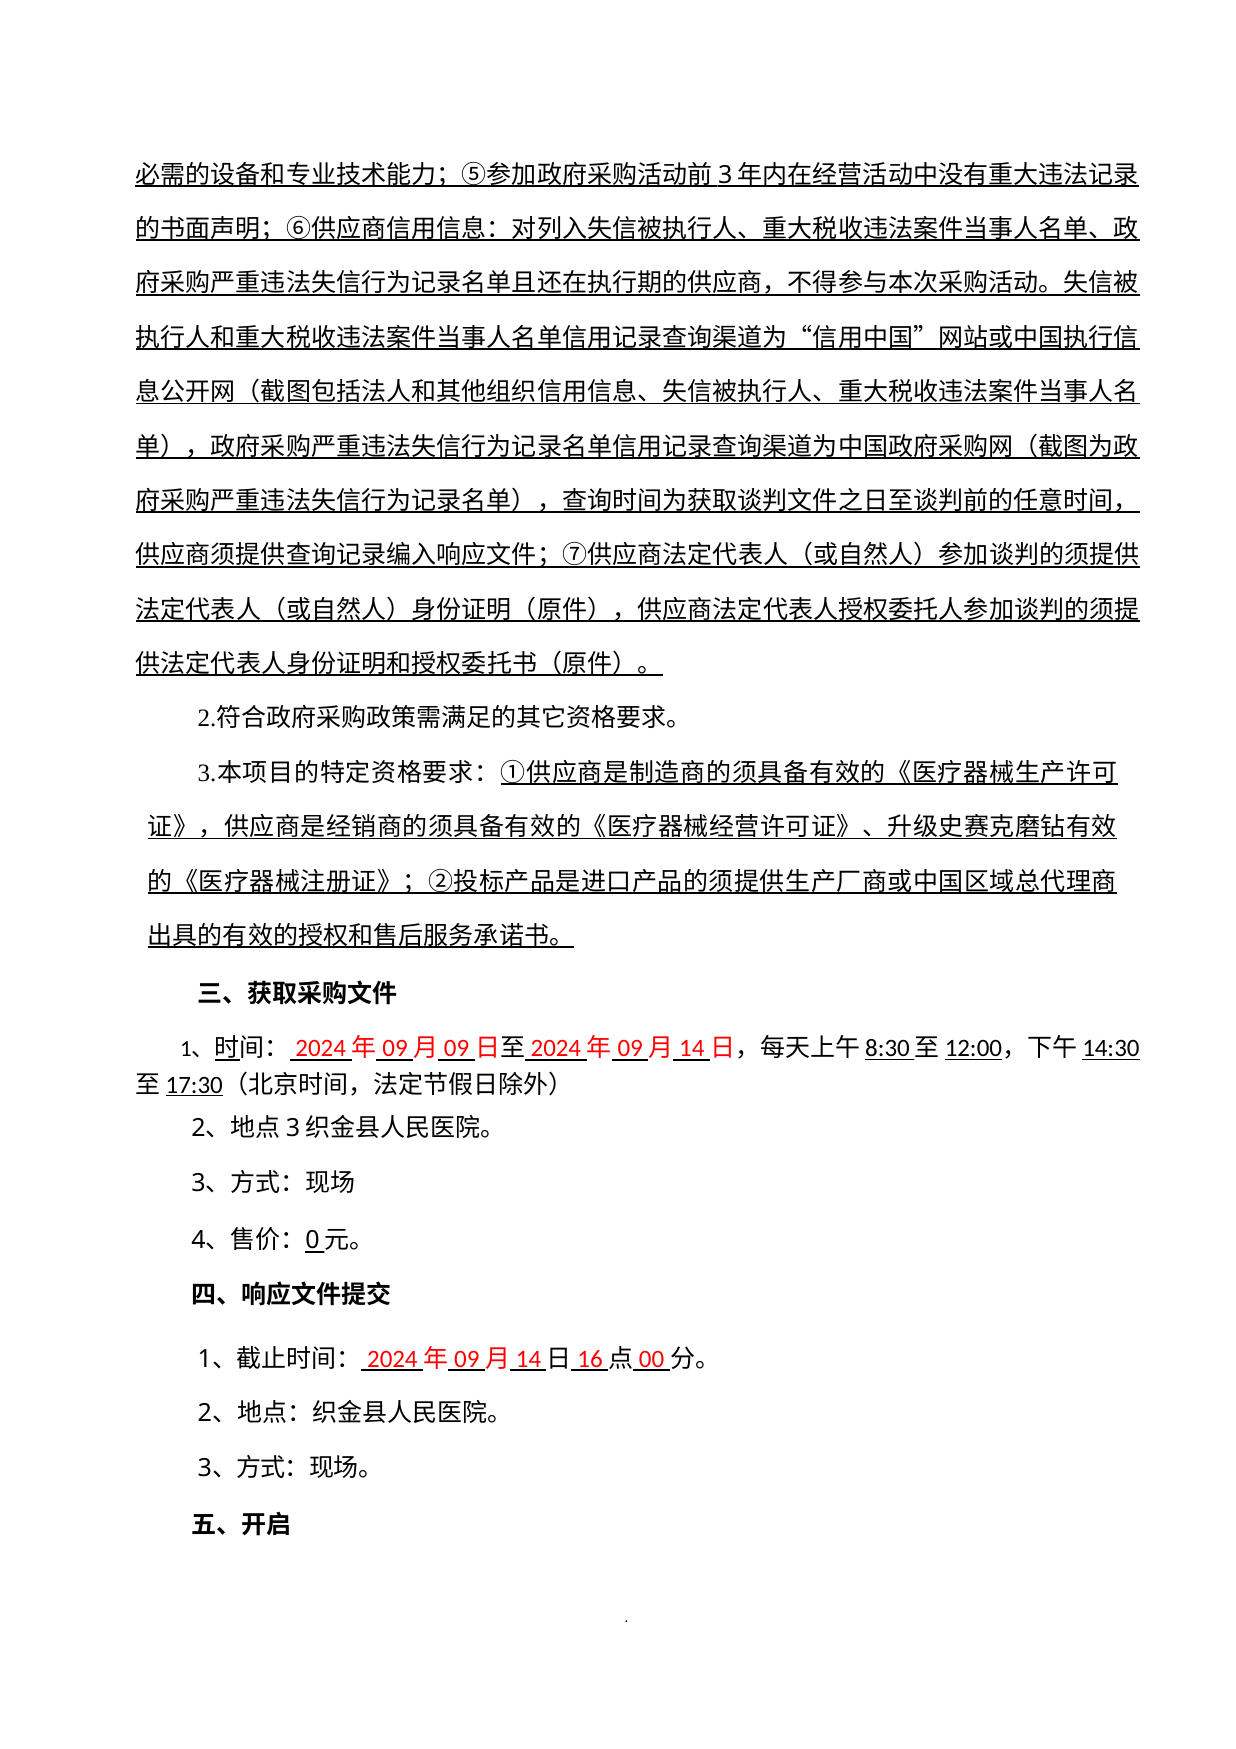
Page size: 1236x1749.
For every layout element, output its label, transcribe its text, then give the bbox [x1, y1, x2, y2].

text 3、方式：现场 [147, 1162, 1142, 1198]
text 1、截止时间： 2024 年 09 月 14 日 16 点 00 分。 [147, 1338, 1142, 1374]
text 三、获取采购文件 [198, 973, 1142, 1010]
text 2、地点：织金县人民医院。 [197, 1393, 1142, 1429]
text 4、售价：0元。 [191, 1220, 616, 1256]
text 五、开启 [191, 1505, 1142, 1541]
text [135, 154, 1142, 680]
text 四、响应文件提交 [191, 1274, 616, 1310]
text 2、地点3织金县人民医院。 [191, 1108, 1142, 1144]
text 2.符合政府采购政策需满足的其它资格要求。 [197, 698, 1142, 734]
text 1、时间： 2024 年 09 月 09 日至 2024 年 09 月 14 日，每天上午8:30至12:00，下午14:30至17:30（北京时间，法定节假日除外） [135, 1028, 1142, 1100]
text 3、方式：现场。 [147, 1447, 1142, 1483]
text 3.本项目的特定资格要求：①供应商是制造商的须具备有效的《医疗器械生产许可证》，供应商是经销商的须具备有效的《医疗器械经营许可证》、升级史赛克磨钻有效的《医疗器械注册证》；②投标产品是进口产品的须提供生产厂商或中国区域总代理商出具的有效的授权和售后服务承诺书。 [147, 752, 1118, 952]
